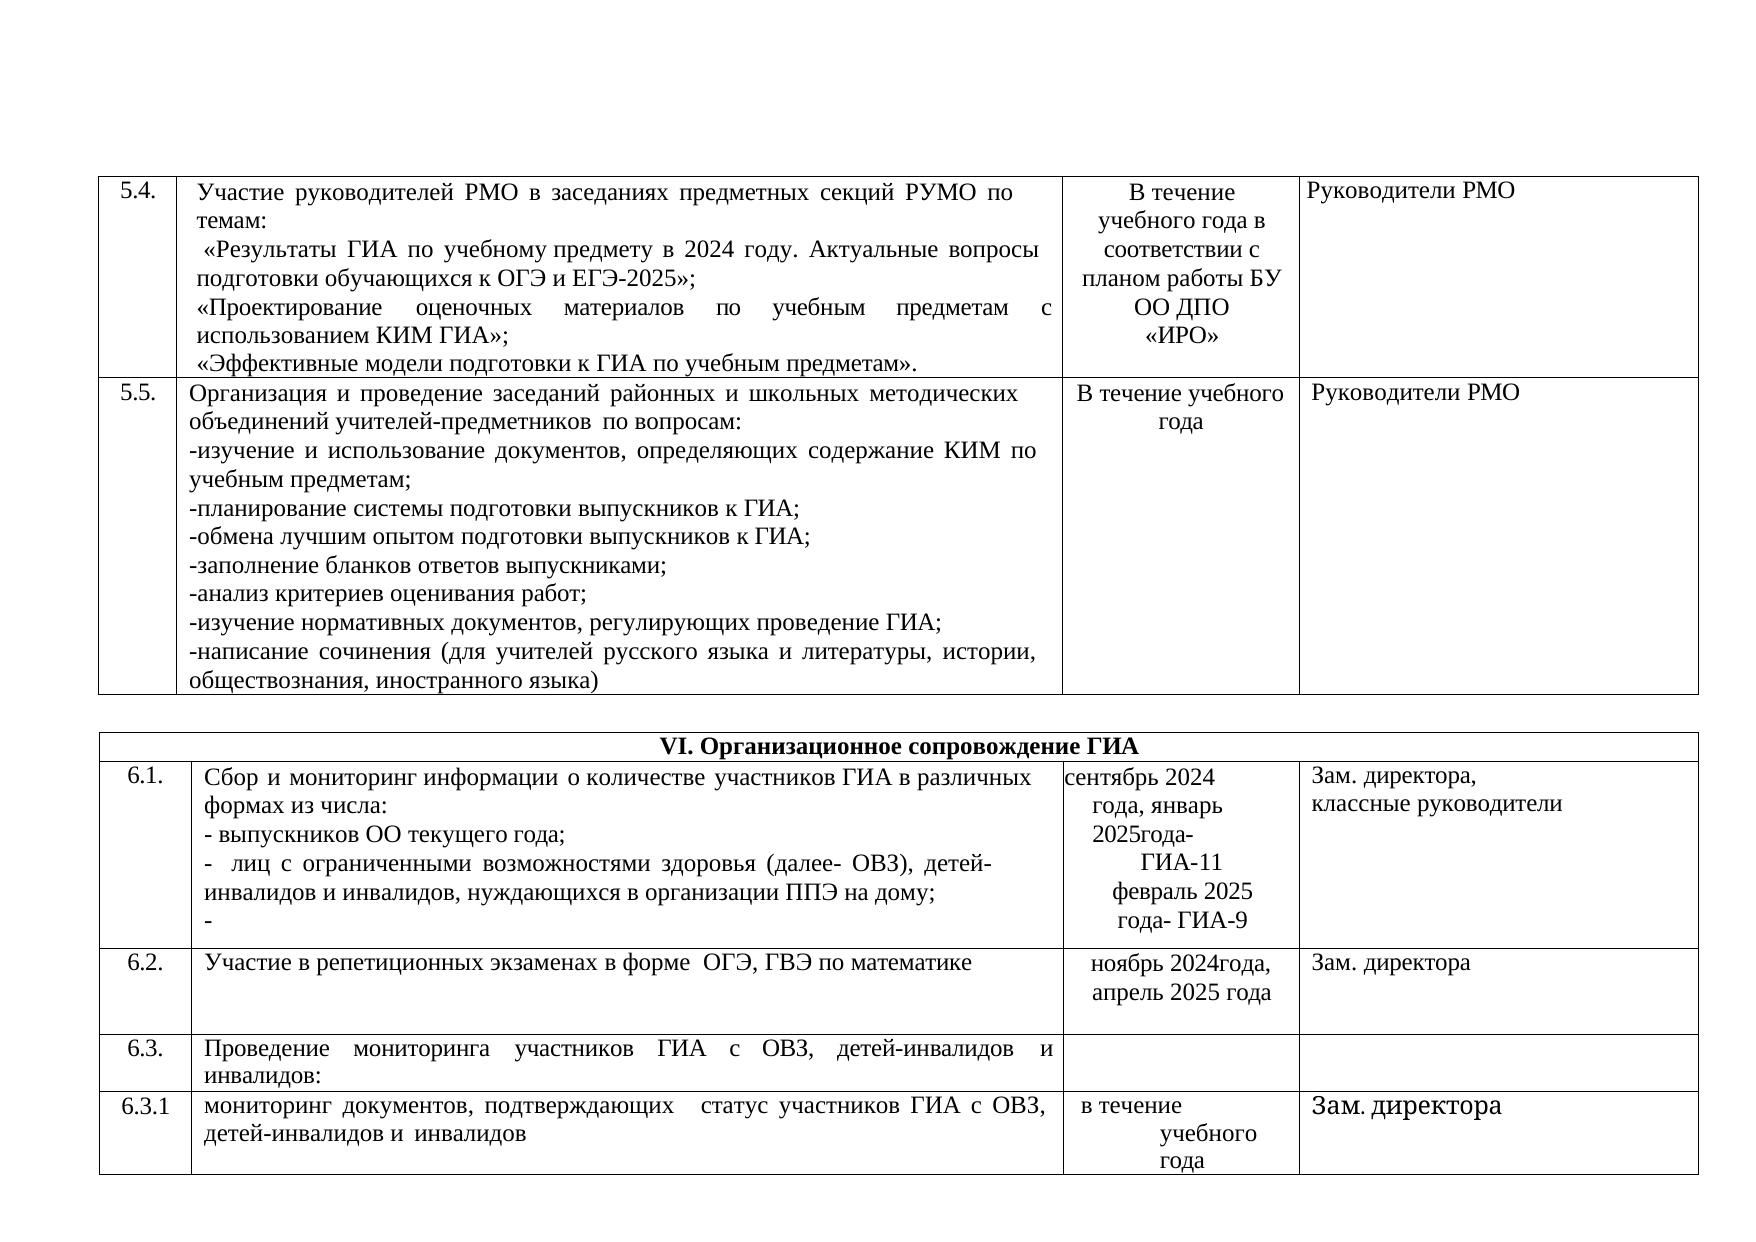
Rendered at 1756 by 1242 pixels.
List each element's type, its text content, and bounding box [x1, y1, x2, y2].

table_cell сентябрь 2024 года, январь 2025года- ГИА-11 февраль 2025 года- ГИА-9 [1064, 762, 1299, 947]
table_cell ноябрь 2024года, апрель 2025 года [1064, 949, 1299, 1033]
table_cell [1300, 1035, 1698, 1091]
table_cell мониторинг документов, подтверждающих статус участников ГИА с ОВЗ, детей-инвалидов и инвалидов [192, 1092, 1063, 1174]
table_cell Участие в репетиционных экзаменах в форме ОГЭ, ГВЭ по математике [192, 949, 1063, 1033]
table_cell Зам. директора [1300, 1092, 1698, 1174]
table_cell 5.5. [99, 378, 176, 694]
table_cell Организация и проведение заседаний районных и школьных методических объединений учителей-предметников по вопросам: -изучение и использование документов, определяющих содержание КИМ по учебным предметам; -планирование системы подготовки выпускников к ГИА; -обмена лучшим опытом подготовки выпускников к ГИА; -заполнение бланков ответов выпускниками; -анализ критериев оценивания работ; -изучение нормативных документов, регулирующих проведение ГИА; -написание сочинения (для учителей русского языка и литературы, истории, обществознания, иностранного языка) [177, 378, 1062, 694]
table_header VI. Организационное сопровождение ГИА [100, 733, 1698, 761]
table_cell 6.1. [100, 762, 191, 947]
table_cell Сбор и мониторинг информации о количестве участников ГИА в различных формах из числа: выпускников ОО текущего года; лиц с ограниченными возможностями здоровья (далее- ОВЗ), детей- инвалидов и инвалидов, нуждающихся в организации ППЭ на дому; ​ [192, 762, 1063, 947]
table_cell Руководители РМО [1300, 378, 1698, 694]
table_cell 6.3. [100, 1035, 191, 1091]
table_cell 6.3.1 [100, 1092, 191, 1174]
table_cell В течение учебного года [1063, 378, 1299, 694]
table_header 5.4. [99, 177, 176, 377]
table_cell 6.2. [100, 949, 191, 1033]
table_cell в течение учебного года [1064, 1092, 1299, 1174]
table_cell Зам. директора, классные руководители [1300, 762, 1698, 947]
table_cell Проведение мониторинга участников ГИА с ОВЗ, детей-инвалидов и инвалидов: [192, 1035, 1063, 1091]
table_header Руководители РМО [1300, 177, 1698, 377]
table_cell [1064, 1035, 1299, 1091]
table_header В течение учебного года в соответствии с планом работы БУ ОО ДПО «ИРО» [1063, 177, 1299, 377]
table_cell Зам. директора [1300, 949, 1698, 1033]
table_header Участие руководителей РМО в заседаниях предметных секций РУМО по темам: «Результаты ГИА по учебному предмету в 2024 году. Актуальные вопросы подготовки обучающихся к ОГЭ и ЕГЭ-2025»; «Проектирование оценочных материалов по учебным предметам с использованием КИМ ГИА»; «Эффективные модели подготовки к ГИА по учебным предметам». [177, 177, 1062, 377]
